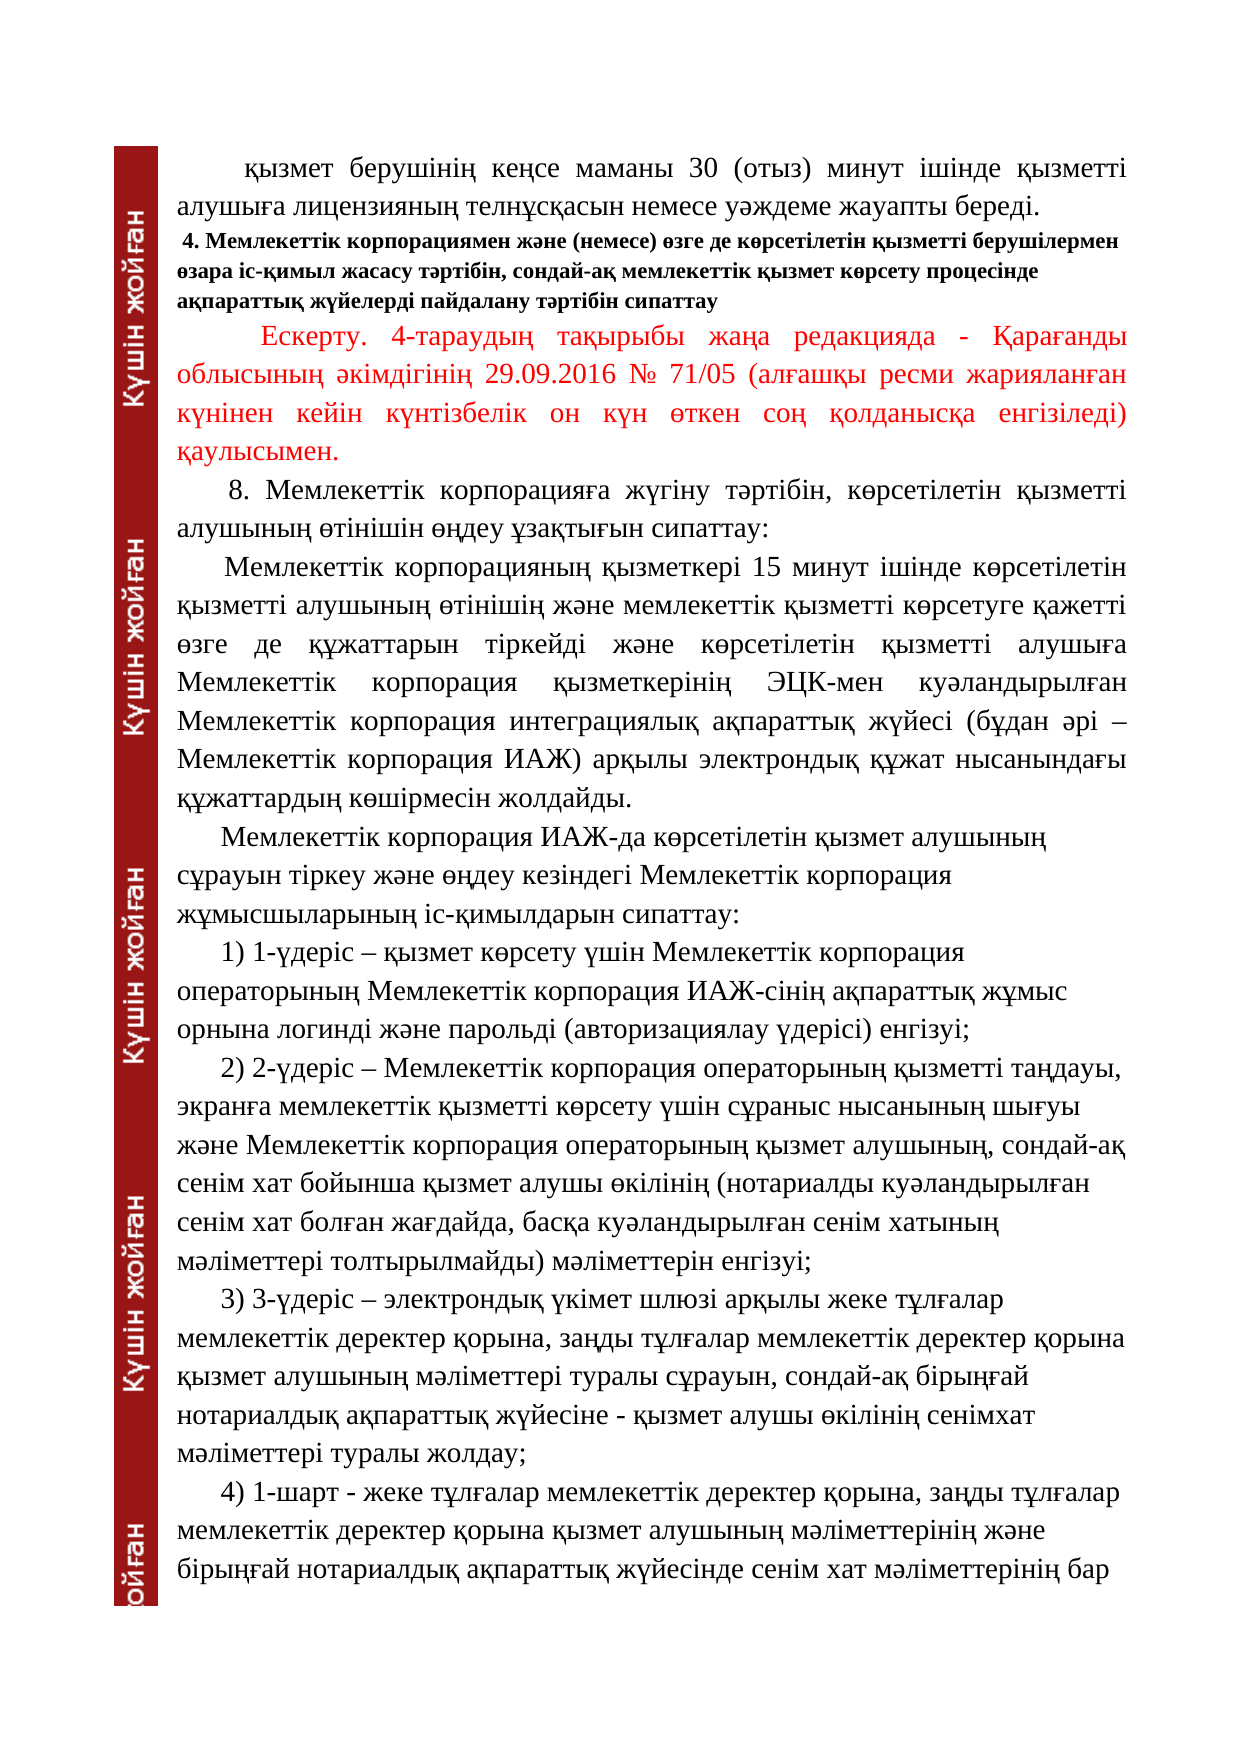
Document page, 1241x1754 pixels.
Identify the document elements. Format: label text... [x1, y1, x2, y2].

text Мемлекеттік корпорацияның қызметкері 15 минут ішінде көрсетілетін қызметті алушының өтінішің және мемлекеттік қызметті көрсетуге қажетті өзге де құжаттарын тіркейді және көрсетілетін қызметті алушыға Мемлекеттік корпорация қызметкерінің ЭЦК-мен куәландырылған Мемлекеттік корпорация интеграциялық ақпараттық жүйесі (бұдан әрі – Мемлекеттік корпорация ИАЖ) арқылы электрондық құжат нысанындағы құжаттардың көшірмесін жолдайды. [112, 549, 1128, 814]
picture [114, 467, 158, 472]
picture [114, 146, 158, 150]
text 4. Мемлекеттік корпорациямен және (немесе) өзге де көрсетілетін қызметті берушілермен өзара іс-қимыл жасасу тәртібін, сондай-ақ мемлекеттік қызмет көрсету процесінде ақпараттық жүйелерді пайдалану тәртібін сипаттау [112, 227, 1128, 314]
picture [114, 544, 158, 549]
text 8. Мемлекеттік корпорацияға жүгіну тәртібін, көрсетілетін қызметті алушының өтінішін өңдеу ұзақтығын сипаттау: [112, 472, 1128, 544]
picture [114, 1584, 158, 1606]
picture [114, 814, 158, 819]
text қызмет берушінің кеңсе маманы 30 (отыз) минут ішінде қызметті алушыға лицензияның телнұсқасын немесе уәждеме жауапты береді. [112, 150, 1128, 222]
picture [114, 222, 158, 227]
picture [114, 314, 158, 318]
text Ескерту. 4-тараудың тақырыбы жаңа редакцияда - Қарағанды облысының әкімдігінің 29.09.2016 № 71/05 (алғашқы ресми жарияланған күнінен кейін күнтізбелік он күн өткен соң қолданысқа енгізіледі) қаулысымен. [112, 318, 1128, 467]
